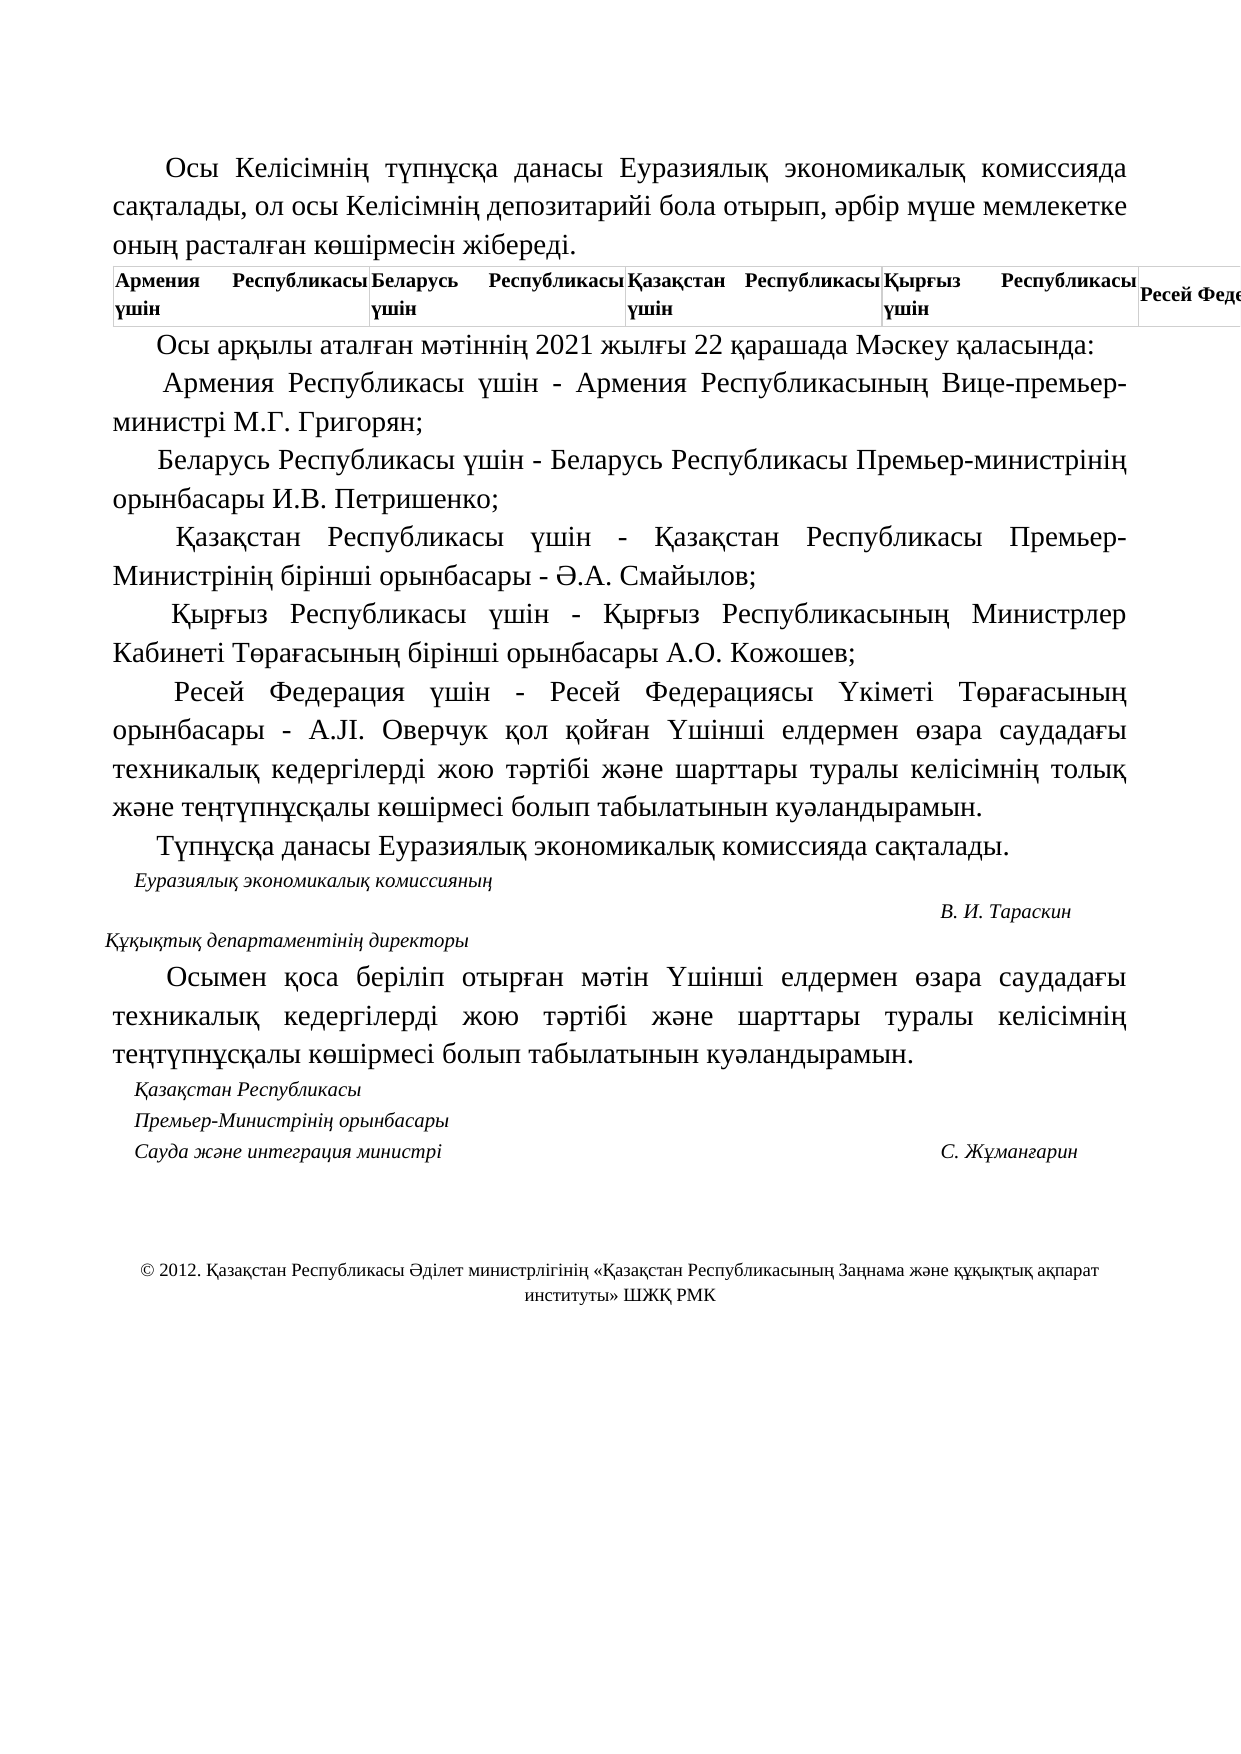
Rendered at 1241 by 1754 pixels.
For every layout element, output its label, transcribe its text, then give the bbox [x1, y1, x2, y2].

table_cell С. Жұманғарин [939, 1137, 1240, 1168]
table_cell Сауда және интеграция министрі [101, 1137, 939, 1168]
table_header Ресей Федерациясы үшін [1139, 267, 1240, 326]
table_header Еуразиялық экономикалық комиссияның Құқықтық департаментінің директоры [101, 866, 939, 959]
table_header Беларусь Республикасы үшін [370, 267, 625, 326]
text Қырғыз Республикасы үшін - Қырғыз Республикасының Министрлер Кабинеті Төрағасының бірінші орынбасары А.О. Кожошев; [112, 597, 1128, 669]
table_header Қазақстан Республикасы [101, 1075, 1240, 1106]
table_header Қырғыз Республикасы үшін [883, 267, 1138, 326]
table_header Қазақстан Республикасы үшін [626, 267, 881, 326]
text Осы Келісімнің түпнұсқа данасы Еуразиялық экономикалық комиссияда сақталады, ол осы Келісімнің депозитарийі бола отырып, әрбір мүше мемлекетке оның расталған көшірмесін жібереді. [112, 150, 1128, 261]
text Түпнұсқа данасы Еуразиялық экономикалық комиссияда сақталады. [112, 828, 1128, 861]
table_header В. И. Тараскин [939, 866, 1240, 959]
text Қазақстан Республикасы үшін - Қазақстан Республикасы Премьер-Министрінің бірінші орынбасары - Ә.А. Смайылов; [112, 519, 1128, 592]
text Осы арқылы аталған мәтіннің 2021 жылғы 22 қарашада Мәскеу қаласында: [112, 327, 1128, 360]
text Ресей Федерация үшін - Ресей Федерациясы Үкіметі Төрағасының орынбасары - A.JI. Оверчук қол қойған Үшінші елдермен өзара саудадағы техникалық кедергілерді жою тәртібі және шарттары туралы келісімнің толық және теңтүпнұсқалы көшірмесі болып табылатынын куәландырамын. [112, 674, 1128, 823]
text © 2012. Қазақстан Республикасы Әділет министрлігінің «Қазақстан Республикасының Заңнама және құқықтық ақпарат институты» ШЖҚ РМК [112, 1259, 1128, 1305]
text Армения Республикасы үшін - Армения Республикасының Вице-премьер-министрі М.Г. Григорян; [112, 365, 1128, 437]
table_header Армения Республикасы үшін [114, 267, 369, 326]
text Беларусь Республикасы үшін - Беларусь Республикасы Премьер-министрінің орынбасары И.В. Петришенко; [112, 442, 1128, 514]
table_cell Премьер-Министрінің орынбасары [101, 1106, 1240, 1137]
text Осымен қоса беріліп отырған мәтін Үшінші елдермен өзара саудадағы техникалық кедергілерді жою тәртібі және шарттары туралы келісімнің теңтүпнұсқалы көшірмесі болып табылатынын куәландырамын. [112, 959, 1128, 1070]
